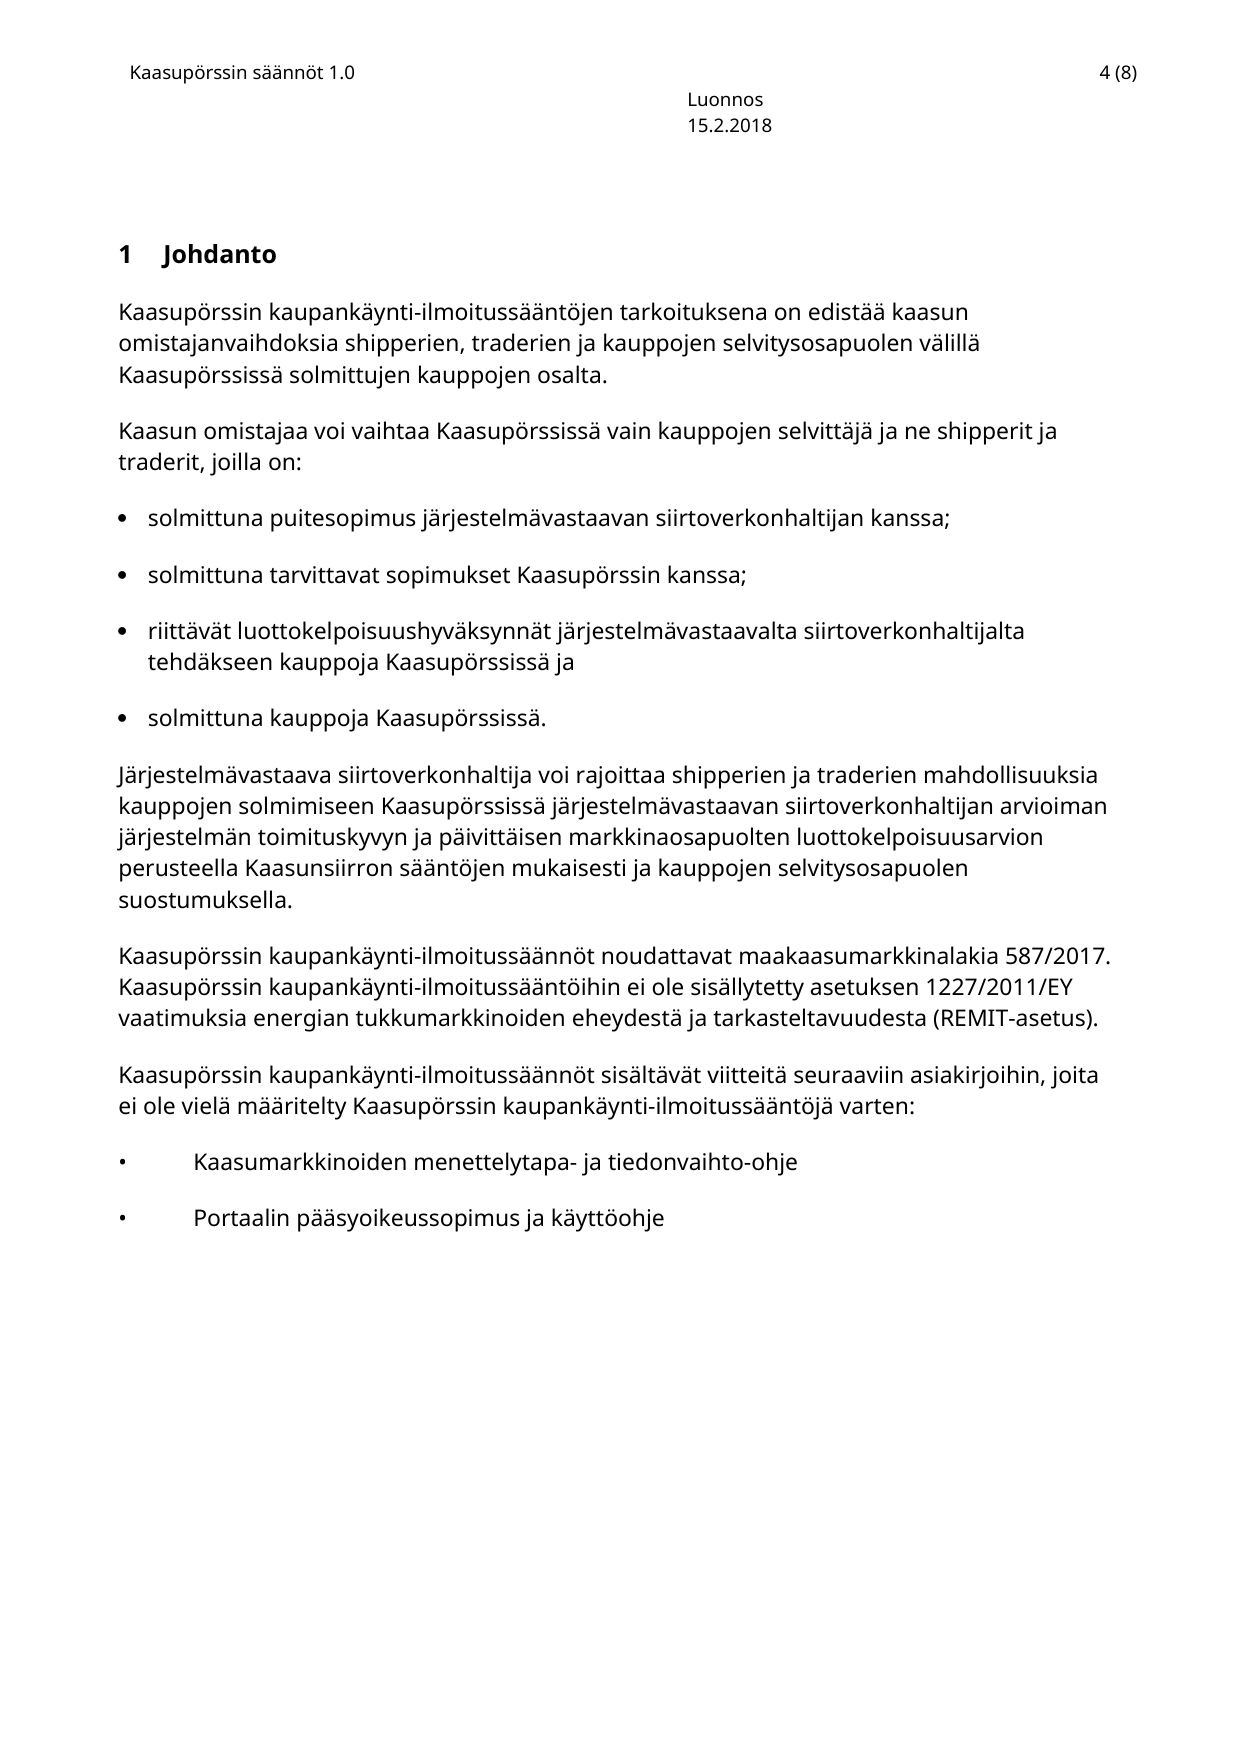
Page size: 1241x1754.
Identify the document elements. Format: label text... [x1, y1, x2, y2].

subtitle Johdanto [118, 237, 1122, 271]
list solmittuna kauppoja Kaasupörssissä. [118, 702, 1122, 734]
text Kaasupörssin kaupankäynti-ilmoitussäännöt sisältävät viitteitä seuraaviin asiakirjoihin, joita ei ole vielä määritelty Kaasupörssin kaupankäynti-ilmoitussääntöjä varten: [118, 1059, 1122, 1121]
text Kaasun omistajaa voi vaihtaa Kaasupörssissä vain kauppojen selvittäjä ja ne shipperit ja traderit, joilla on: [118, 415, 1122, 477]
text Kaasupörssin kaupankäynti-ilmoitussääntöjen tarkoituksena on edistää kaasun omistajanvaihdoksia shipperien, traderien ja kauppojen selvitysosapuolen välillä Kaasupörssissä solmittujen kauppojen osalta. [118, 296, 1122, 390]
list solmittuna tarvittavat sopimukset Kaasupörssin kanssa; [118, 559, 1122, 590]
text Kaasupörssin kaupankäynti-ilmoitussäännöt noudattavat maakaasumarkkinalakia 587/2017. Kaasupörssin kaupankäynti-ilmoitussääntöihin ei ole sisällytetty asetuksen 1227/2011/EY vaatimuksia energian tukkumarkkinoiden eheydestä ja tarkasteltavuudesta (REMIT-asetus). [118, 940, 1122, 1034]
text Järjestelmävastaava siirtoverkonhaltija voi rajoittaa shipperien ja traderien mahdollisuuksia kauppojen solmimiseen Kaasupörssissä järjestelmävastaavan siirtoverkonhaltijan arvioiman järjestelmän toimituskyvyn ja päivittäisen markkinaosapuolten luottokelpoisuusarvion perusteella Kaasunsiirron sääntöjen mukaisesti ja kauppojen selvitysosapuolen suostumuksella. [118, 759, 1122, 915]
list riittävät luottokelpoisuushyväksynnät järjestelmävastaavalta siirtoverkonhaltijalta tehdäkseen kauppoja Kaasupörssissä ja [118, 615, 1122, 677]
text • Portaalin pääsyoikeussopimus ja käyttöohje [118, 1202, 1122, 1234]
text • Kaasumarkkinoiden menettelytapa- ja tiedonvaihto-ohje [118, 1146, 1122, 1177]
list solmittuna puitesopimus järjestelmävastaavan siirtoverkonhaltijan kanssa; [118, 502, 1122, 534]
